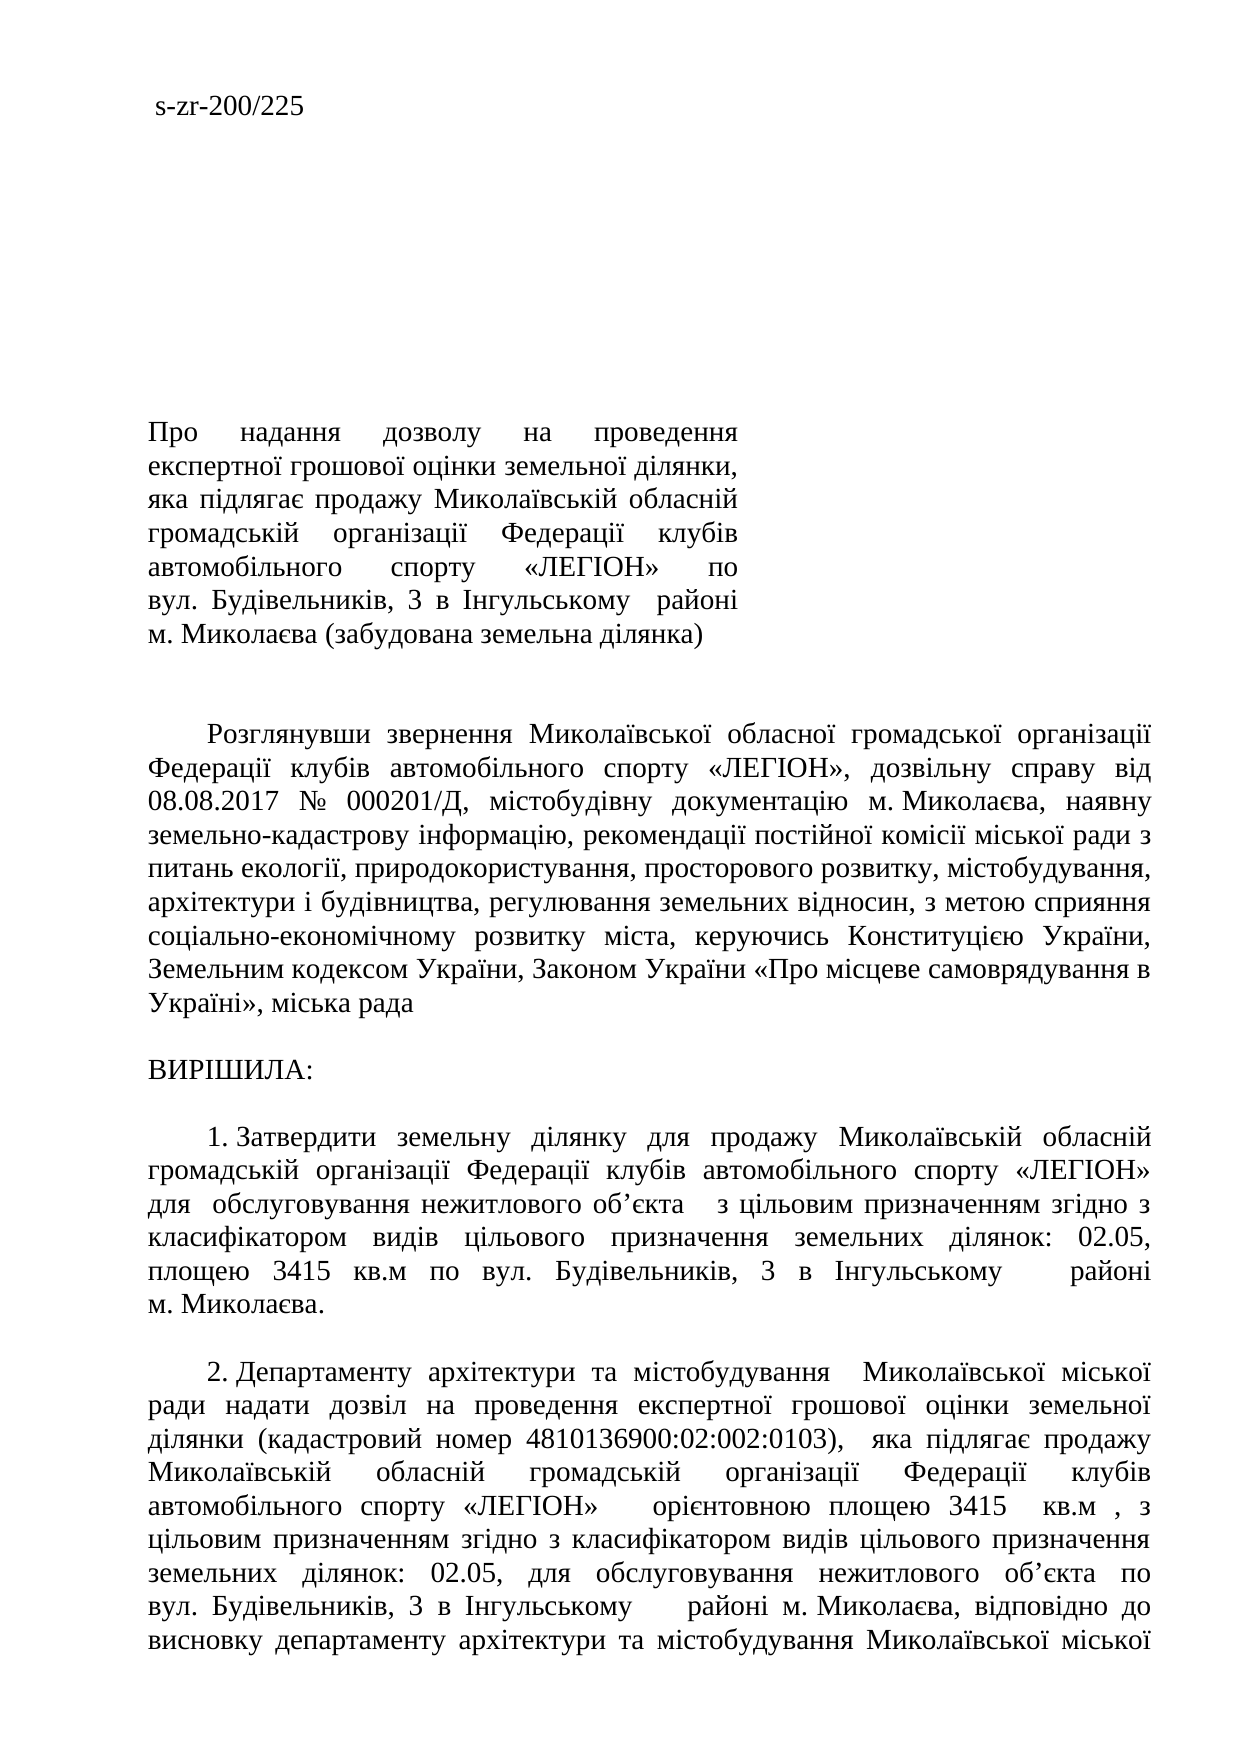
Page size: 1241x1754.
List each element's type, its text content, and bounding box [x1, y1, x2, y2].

text Про надання дозволу на проведення експертної грошової оцінки земельної ділянки, яка підлягає продажу Миколаївській обласній громадській організації Федерації клубів автомобільного спорту «ЛЕГІОН» по вул. Будівельників, 3 в Інгульському районі м. Миколаєва (забудована земельна ділянка) [148, 414, 738, 649]
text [148, 1354, 1152, 1656]
text Розглянувши звернення Миколаївської обласної громадської організації Федерації клубів автомобільного спорту «ЛЕГІОН», дозвільну справу від 08.08.2017 № 000201/Д, містобудівну документацію м. Миколаєва, наявну земельно-кадастрову інформацію, рекомендації постійної комісії міської ради з питань екології, природокористування, просторового розвитку, містобудування, архітектури і будівництва, регулювання земельних відносин, з метою сприяння соціально-економічному розвитку міста, керуючись Конституцією України, Земельним кодексом України, Законом України «Про місцеве самоврядування в Україні», міська рада [148, 716, 1152, 1018]
text 1. Затвердити земельну ділянку для продажу Миколаївській обласній громадській організації Федерації клубів автомобільного спорту «ЛЕГІОН» для обслуговування нежитлового об’єкта з цільовим призначенням згідно з класифікатором видів цільового призначення земельних ділянок: 02.05, площею 3415 кв.м по вул. Будівельників, 3 в Інгульському районі м. Миколаєва. [148, 1119, 1152, 1320]
text ВИРІШИЛА: [148, 1052, 1154, 1085]
text s-zr-200/225 [155, 88, 1154, 122]
